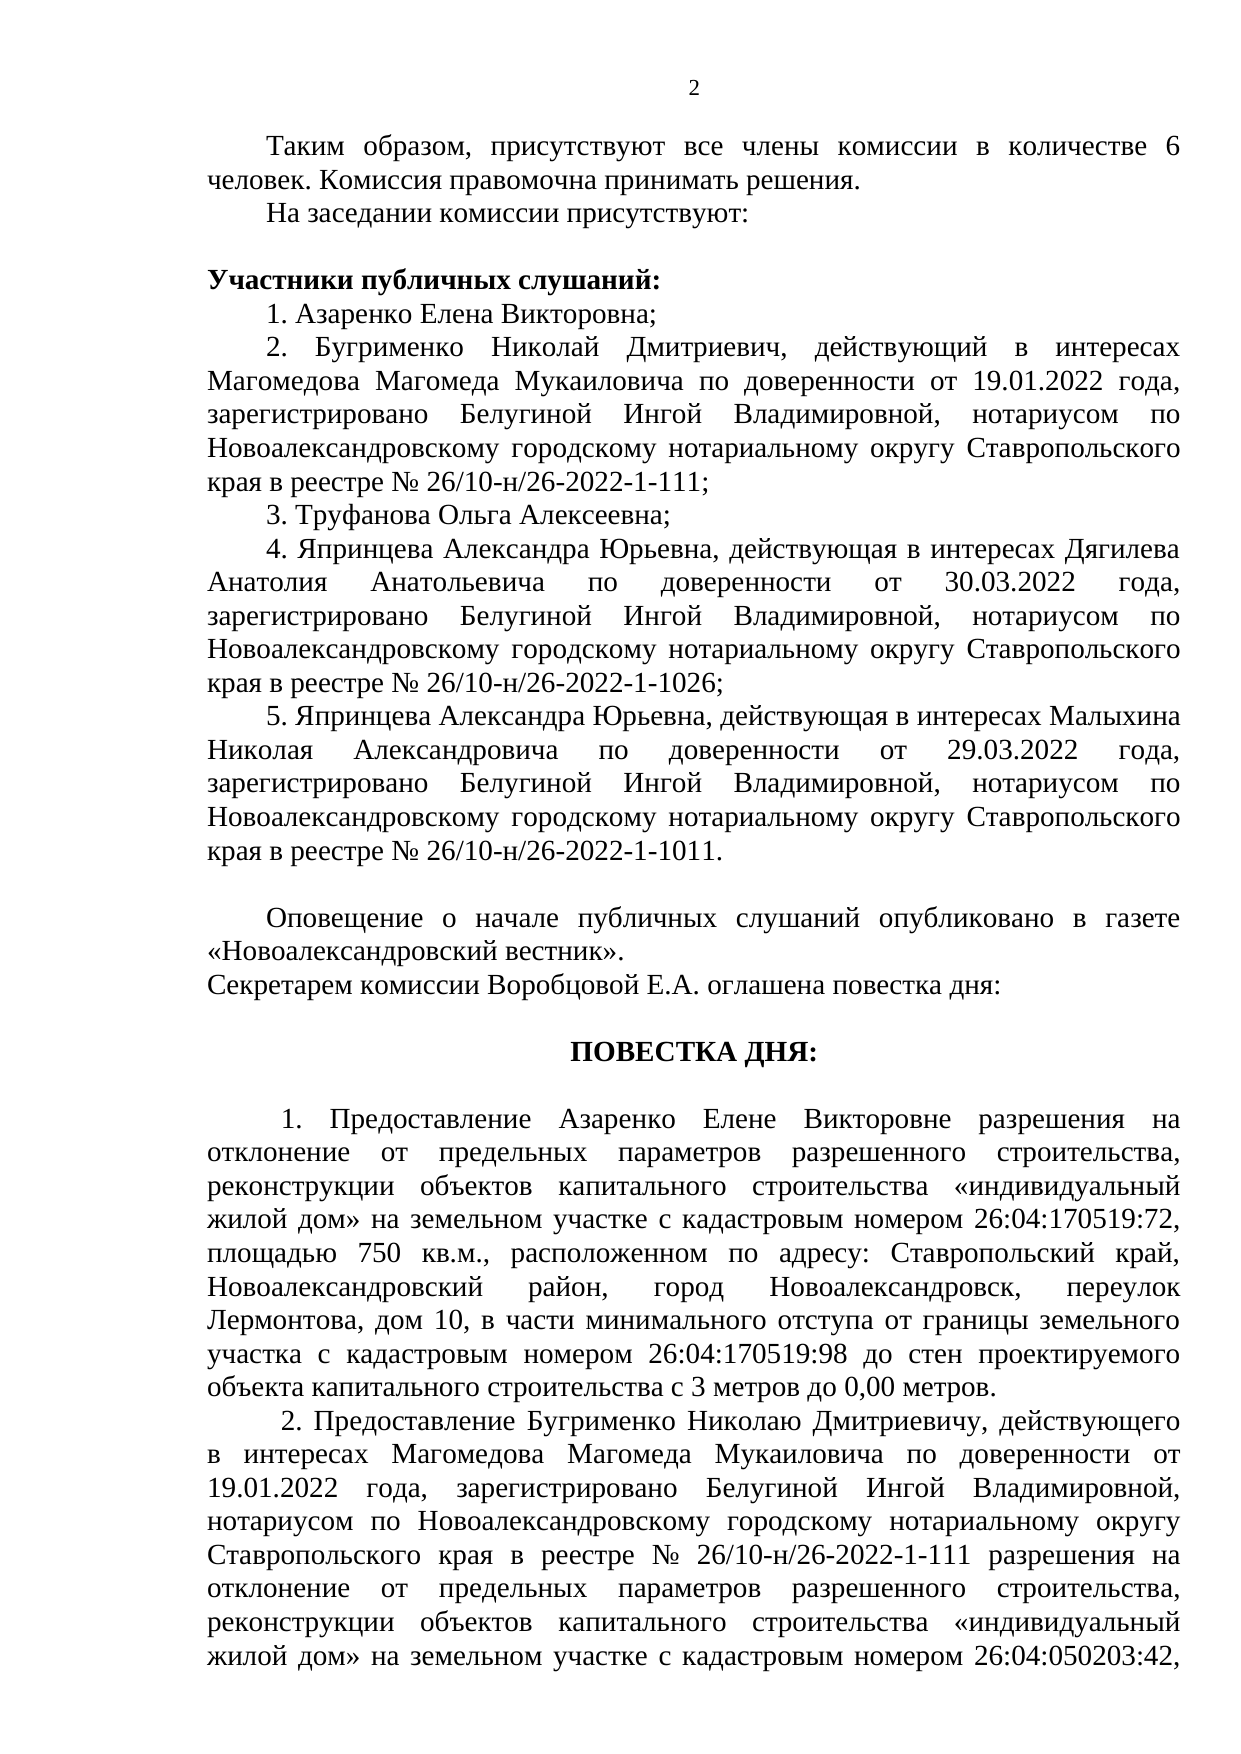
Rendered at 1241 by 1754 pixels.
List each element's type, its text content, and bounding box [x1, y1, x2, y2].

text 1. Азаренко Елена Викторовна; [207, 296, 1181, 329]
text 4. Япринцева Александра Юрьевна, действующая в интересах Дягилева Анатолия Анатольевича по доверенности от 30.03.2022 года, зарегистрировано Белугиной Ингой Владимировной, нотариусом по Новоалександровскому городскому нотариальному округу Ставропольского края в реестре № 26/10-н/26-2022-1-1026; [207, 531, 1181, 698]
text 1. Предоставление Азаренко Елене Викторовне разрешения на отклонение от предельных параметров разрешенного строительства, реконструкции объектов капитального строительства «индивидуальный жилой дом» на земельном участке с кадастровым номером 26:04:170519:72, площадью 750 кв.м., расположенном по адресу: Ставропольский край, Новоалександровский район, город Новоалександровск, переулок Лермонтова, дом 10, в части минимального отступа от границы земельного участка с кадастровым номером 26:04:170519:98 до стен проектируемого объекта капитального строительства с 3 метров до 0,00 метров. [207, 1101, 1181, 1403]
text 2. Бугрименко Николай Дмитриевич, действующий в интересах Магомедова Магомеда Мукаиловича по доверенности от 19.01.2022 года, зарегистрировано Белугиной Ингой Владимировной, нотариусом по Новоалександровскому городскому нотариальному округу Ставропольского края в реестре № 26/10-н/26-2022-1-111; [207, 329, 1181, 497]
text 5. Япринцева Александра Юрьевна, действующая в интересах Малыхина Николая Александровича по доверенности от 29.03.2022 года, зарегистрировано Белугиной Ингой Владимировной, нотариусом по Новоалександровскому городскому нотариальному округу Ставропольского края в реестре № 26/10-н/26-2022-1-1011. [207, 698, 1181, 866]
text Участники публичных слушаний: [207, 262, 1181, 296]
text Оповещение о начале публичных слушаний опубликовано в газете «Новоалександровский вестник». [207, 900, 1181, 967]
text Таким образом, присутствуют все члены комиссии в количестве 6 человек. Комиссия правомочна принимать решения. [207, 128, 1181, 195]
text Секретарем комиссии Воробцовой Е.А. оглашена повестка дня: [207, 967, 1181, 1000]
text На заседании комиссии присутствуют: [207, 195, 1181, 229]
text 3. Труфанова Ольга Алексеевна; [207, 497, 1181, 531]
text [207, 1403, 1181, 1671]
text ПОВЕСТКА ДНЯ: [207, 1034, 1181, 1067]
